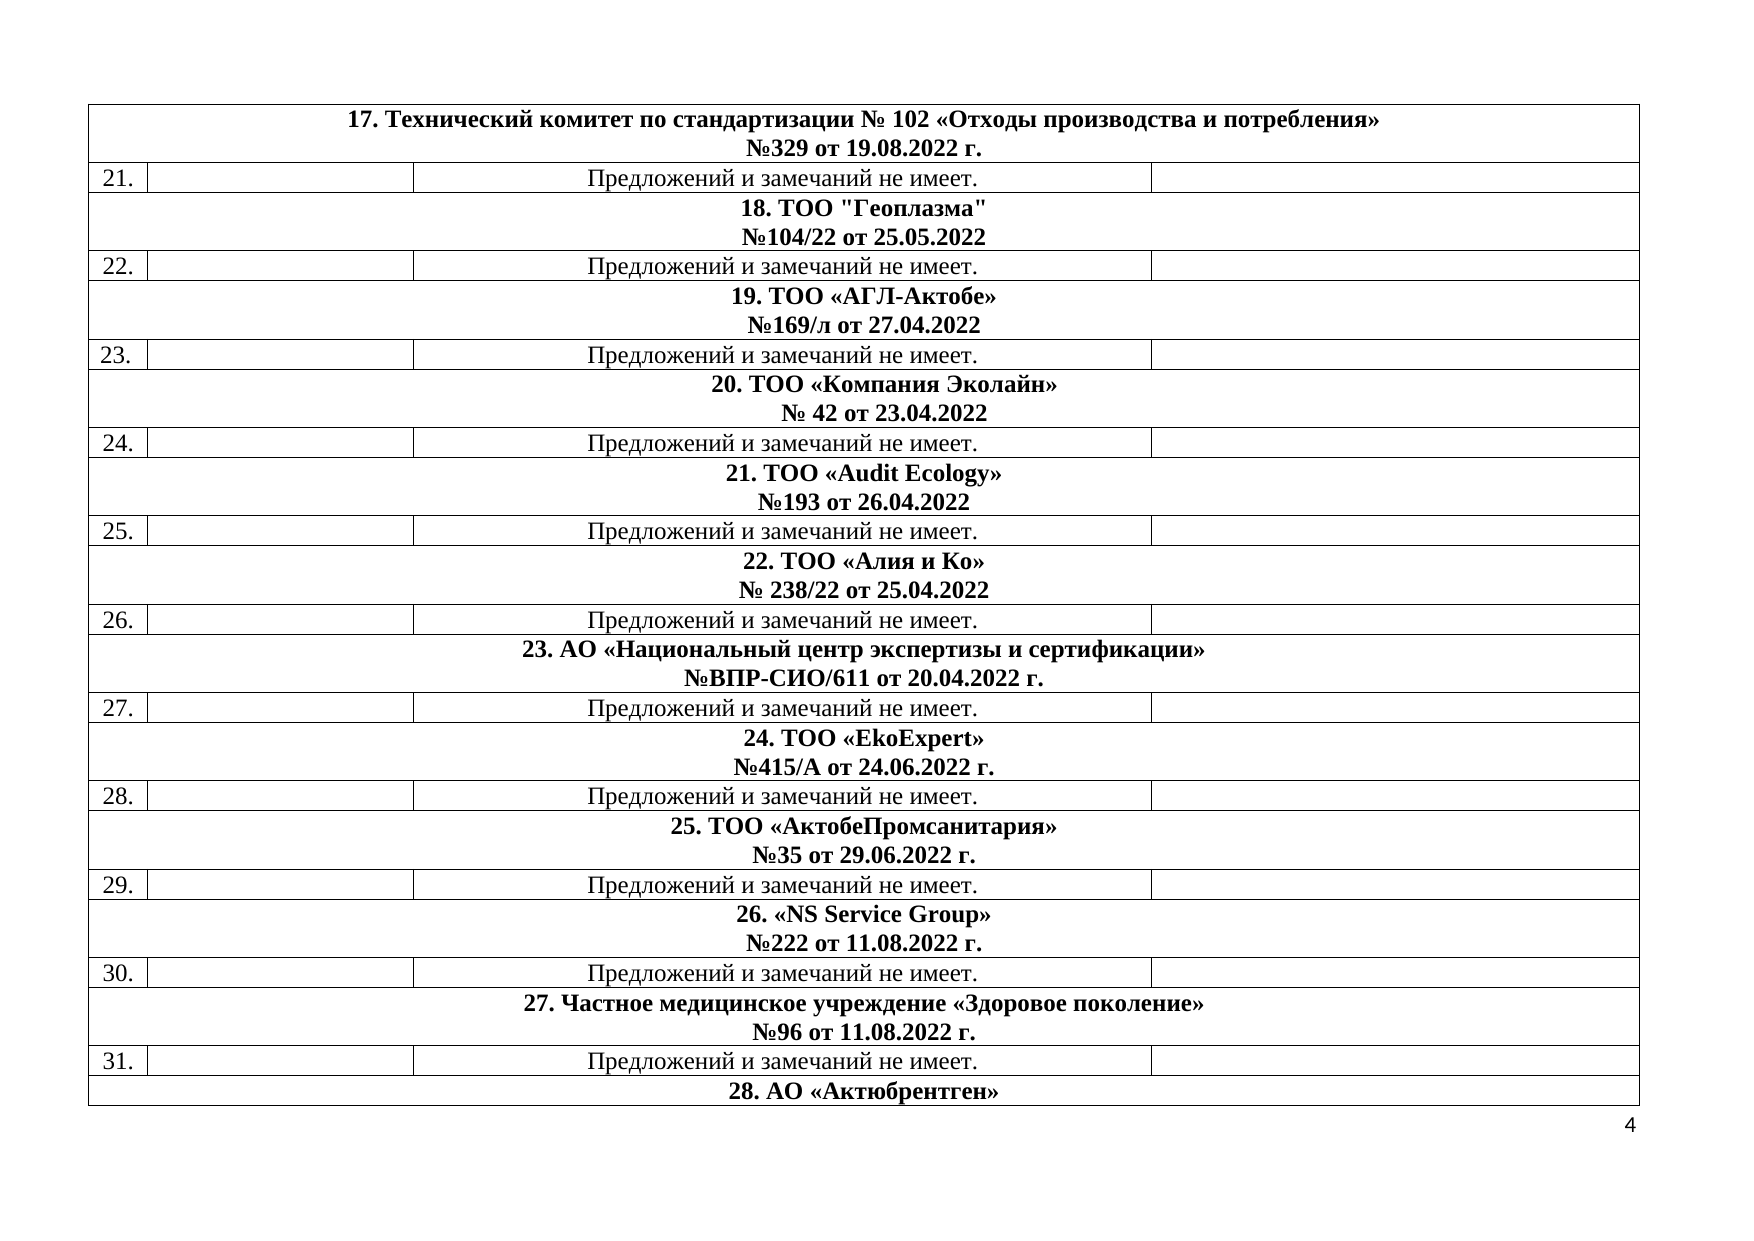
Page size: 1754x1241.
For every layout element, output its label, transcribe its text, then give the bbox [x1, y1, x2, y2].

table_cell [1152, 340, 1639, 368]
table_cell 25. [89, 516, 147, 545]
table_cell Предложений и замечаний не имеет. [414, 605, 1151, 633]
table_cell 27. [89, 693, 147, 722]
table_cell 21. [89, 163, 147, 192]
table_cell Предложений и замечаний не имеет. [414, 958, 1151, 987]
table_cell [148, 428, 413, 457]
table_cell 26. [89, 605, 147, 633]
table_cell [1152, 516, 1639, 545]
table_cell [1152, 870, 1639, 898]
table_cell Предложений и замечаний не имеет. [414, 428, 1151, 457]
table_cell Предложений и замечаний не имеет. [414, 781, 1151, 810]
table_cell [1152, 1046, 1639, 1075]
table_cell 29. [89, 870, 147, 898]
table_cell [148, 251, 413, 280]
table_cell 26. «NS Service Group» №222 от 11.08.2022 г. [89, 900, 1639, 957]
table_cell [148, 516, 413, 545]
table_cell [1152, 693, 1639, 722]
table_cell [1152, 163, 1639, 192]
table_cell [148, 1046, 413, 1075]
table_cell Предложений и замечаний не имеет. [414, 516, 1151, 545]
table_cell [148, 781, 413, 810]
table_cell [1152, 958, 1639, 987]
table_cell Предложений и замечаний не имеет. [414, 340, 1151, 368]
table_cell [1152, 428, 1639, 457]
table_cell 25. ТОО «АктобеПромсанитария» №35 от 29.06.2022 г. [89, 811, 1639, 869]
table_cell 22. ТОО «Алия и Ко» № 238/22 от 25.04.2022 [89, 546, 1639, 604]
table_cell Предложений и замечаний не имеет. [414, 693, 1151, 722]
table_cell 21. ТОО «Audit Ecology» №193 от 26.04.2022 [89, 458, 1639, 515]
table_cell 19. ТОО «АГЛ-Актобе» №169/л от 27.04.2022 [89, 281, 1639, 339]
table_cell Предложений и замечаний не имеет. [414, 163, 1151, 192]
table_cell [148, 693, 413, 722]
table_cell 24. ТОО «EkoExpert» №415/А от 24.06.2022 г. [89, 723, 1639, 780]
table_cell 23. [89, 340, 147, 368]
table_cell Предложений и замечаний не имеет. [414, 251, 1151, 280]
table_cell 22. [89, 251, 147, 280]
table_cell [148, 163, 413, 192]
table_cell [148, 870, 413, 898]
table_cell Предложений и замечаний не имеет. [414, 870, 1151, 898]
table_cell [1152, 605, 1639, 633]
table_cell Предложений и замечаний не имеет. [414, 1046, 1151, 1075]
table_cell [148, 605, 413, 633]
table_cell 30. [89, 958, 147, 987]
table_cell [148, 958, 413, 987]
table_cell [89, 1076, 1639, 1105]
table_cell [1152, 251, 1639, 280]
table_cell 23. АО «Национальный центр экспертизы и сертификации» №ВПР-СИО/611 от 20.04.2022 г. [89, 635, 1639, 692]
table_cell 27. Частное медицинское учреждение «Здоровое поколение» №96 от 11.08.2022 г. [89, 988, 1639, 1045]
table_cell [1152, 781, 1639, 810]
table_cell 28. [89, 781, 147, 810]
table_cell 31. [89, 1046, 147, 1075]
table_cell 20. ТОО «Компания Эколайн» № 42 от 23.04.2022 [89, 370, 1639, 427]
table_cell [89, 105, 1639, 162]
table_cell 18. ТОО "Геоплазма" №104/22 от 25.05.2022 [89, 193, 1639, 250]
table_cell 24. [89, 428, 147, 457]
table_cell [148, 340, 413, 368]
